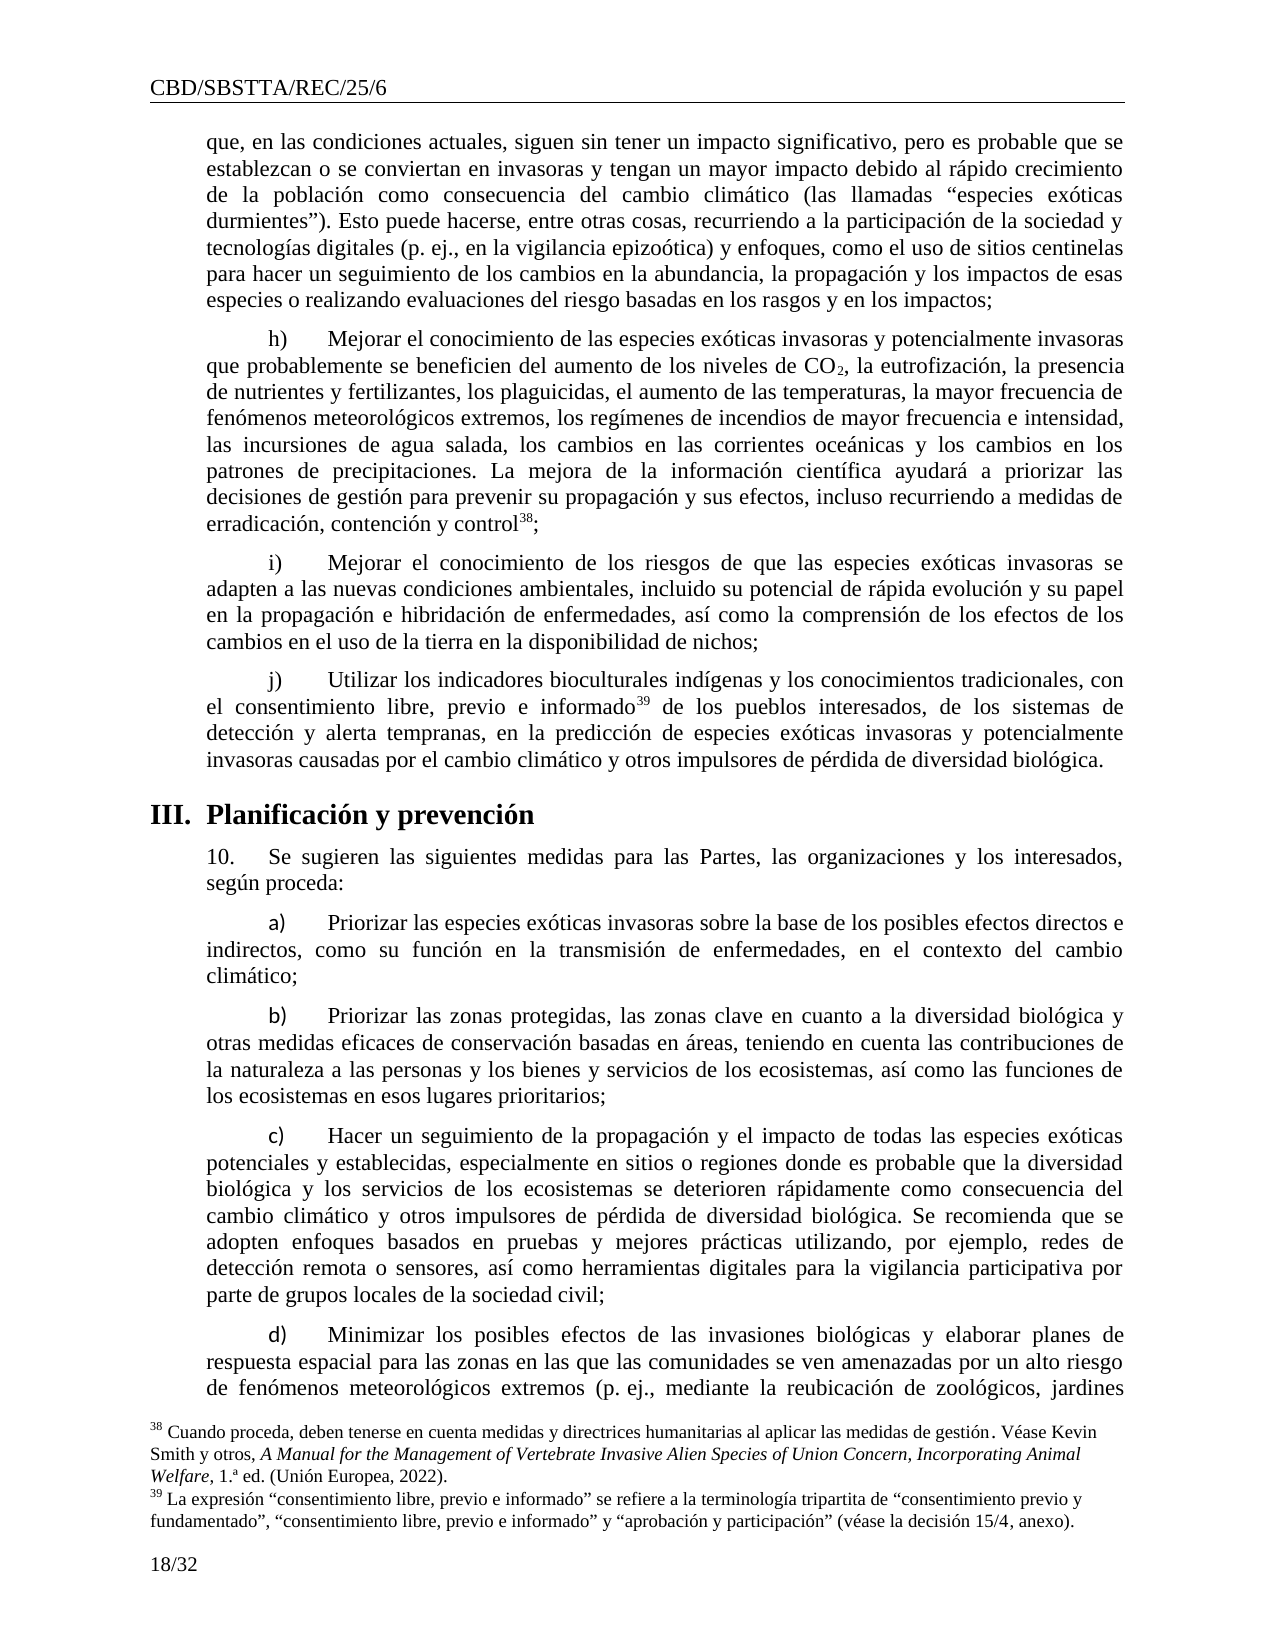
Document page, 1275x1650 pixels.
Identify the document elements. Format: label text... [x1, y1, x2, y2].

text Mejorar el conocimiento de los riesgos de que las especies exóticas invasoras se adapten a las nuevas condiciones ambientales, incluido su potencial de rápida evolución y su papel en la propagación e hibridación de enfermedades, así como la comprensión de los efectos de los cambios en el uso de la tierra en la disponibilidad de nichos; [206, 549, 1125, 654]
list Priorizar las zonas protegidas, las zonas clave en cuanto a la diversidad biológica y otras medidas eficaces de conservación basadas en áreas, teniendo en cuenta las contribuciones de la naturaleza a las personas y los bienes y servicios de los ecosistemas, así como las funciones de los ecosistemas en esos lugares prioritarios; [206, 1001, 1125, 1108]
text Mejorar el conocimiento de las especies exóticas invasoras y potencialmente invasoras que probablemente se beneficien del aumento de los niveles de CO2, la eutrofización, la presencia de nutrientes y fertilizantes, los plaguicidas, el aumento de las temperaturas, la mayor frecuencia de fenómenos meteorológicos extremos, los regímenes de incendios de mayor frecuencia e intensidad, las incursiones de agua salada, los cambios en las corrientes oceánicas y los cambios en los patrones de precipitaciones. La mejora de la información científica ayudará a priorizar las decisiones de gestión para prevenir su propagación y sus efectos, incluso recurriendo a medidas de erradicación, contención y control; [206, 325, 1125, 536]
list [206, 1320, 1125, 1400]
text Utilizar los indicadores bioculturales indígenas y los conocimientos tradicionales, con el consentimiento libre, previo e informado de los pueblos interesados, de los sistemas de detección y alerta tempranas, en la predicción de especies exóticas invasoras y potencialmente invasoras causadas por el cambio climático y otros impulsores de pérdida de diversidad biológica. [206, 667, 1125, 772]
list 10. Se sugieren las siguientes medidas para las Partes, las organizaciones y los interesados, según proceda: [206, 843, 1125, 896]
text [206, 128, 1125, 313]
list Hacer un seguimiento de la propagación y el impacto de todas las especies exóticas potenciales y establecidas, especialmente en sitios o regiones donde es probable que la diversidad biológica y los servicios de los ecosistemas se deterioren rápidamente como consecuencia del cambio climático y otros impulsores de pérdida de diversidad biológica. Se recomienda que se adopten enfoques basados en pruebas y mejores prácticas utilizando, por ejemplo, redes de detección remota o sensores, así como herramientas digitales para la vigilancia participativa por parte de grupos locales de la sociedad civil; [206, 1121, 1125, 1307]
list Priorizar las especies exóticas invasoras sobre la base de los posibles efectos directos e indirectos, como su función en la transmisión de enfermedades, en el contexto del cambio climático; [206, 908, 1125, 989]
subtitle Planificación y prevención [150, 797, 1125, 831]
